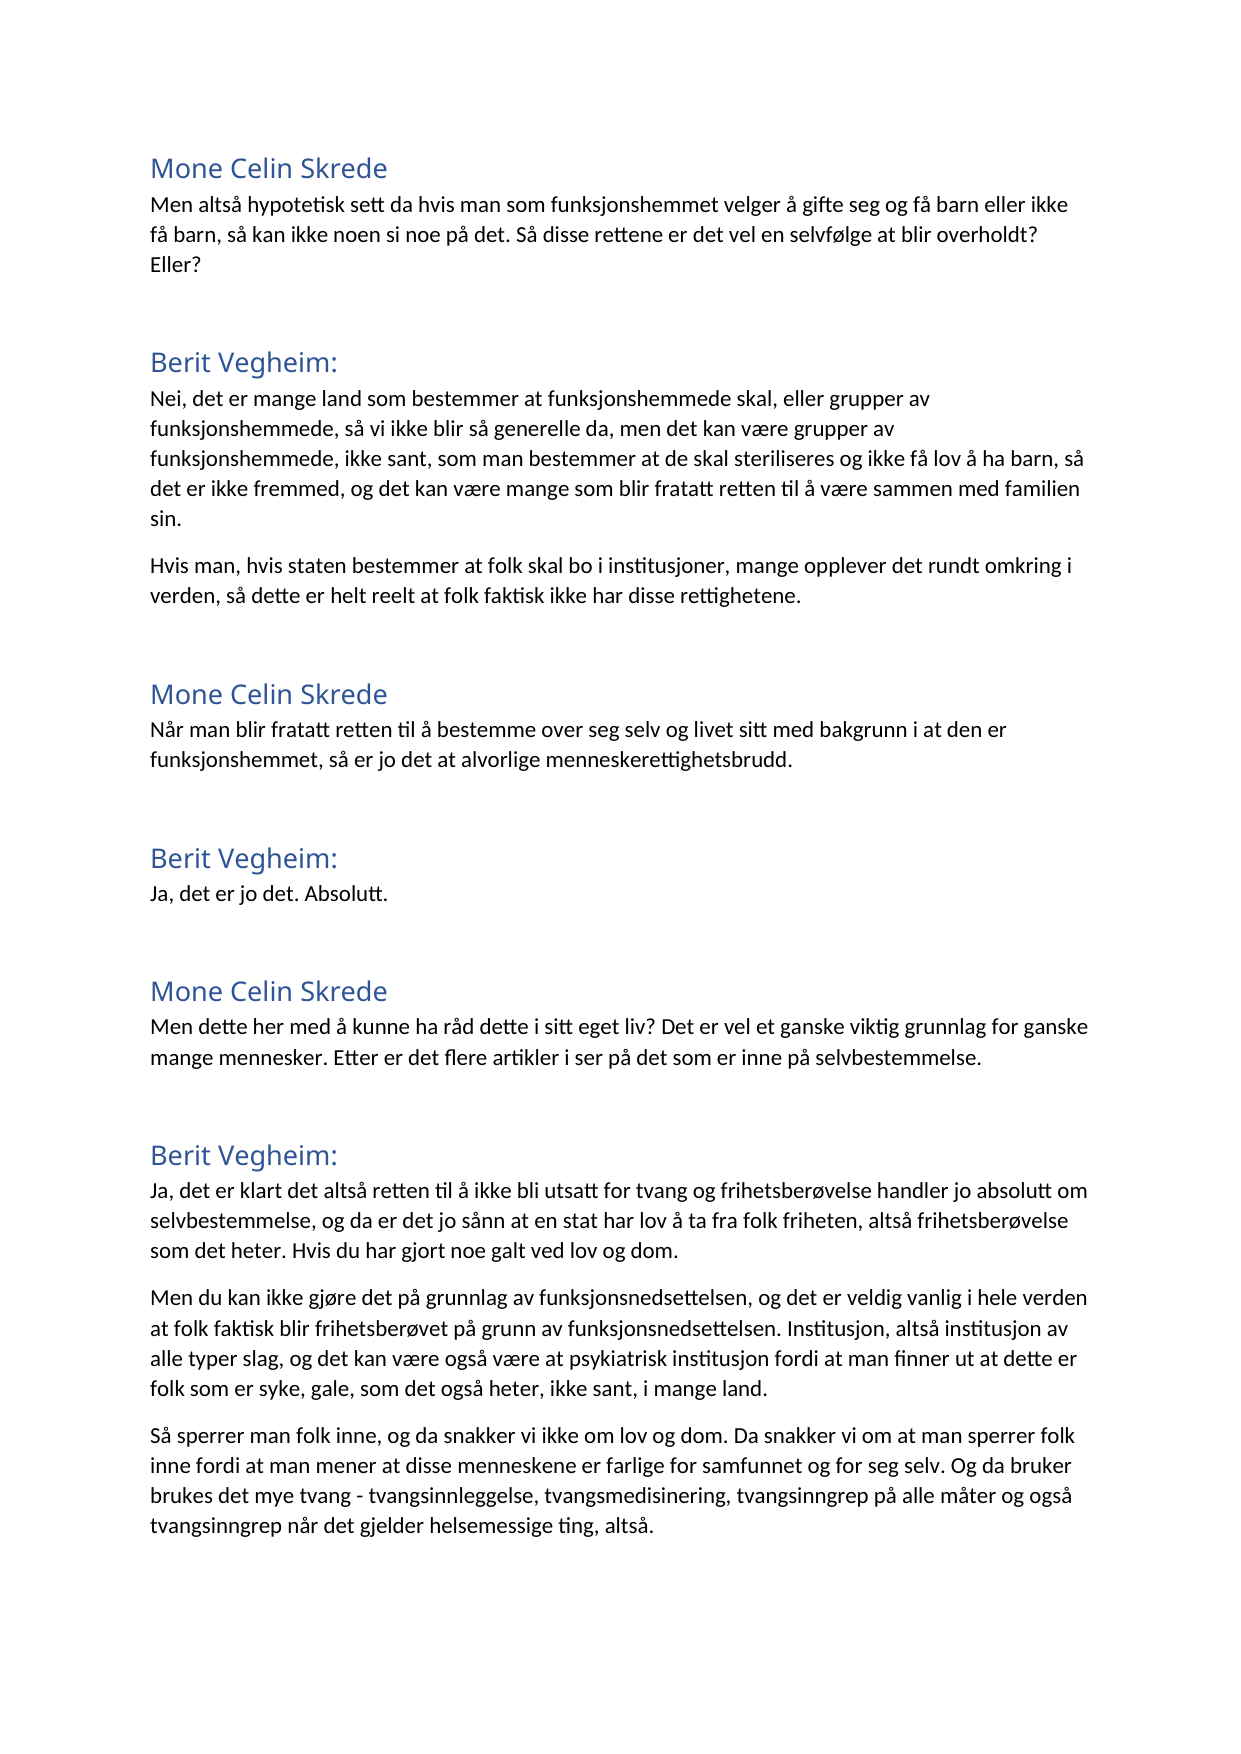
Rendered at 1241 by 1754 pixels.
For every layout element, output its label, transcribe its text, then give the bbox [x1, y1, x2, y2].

text Hvis man, hvis staten bestemmer at folk skal bo i institusjoner, mange opplever det rundt omkring i verden, så dette er helt reelt at folk faktisk ikke har disse rettighetene. [150, 551, 1090, 610]
text Når man blir fratatt retten til å bestemme over seg selv og livet sitt med bakgrunn i at den er funksjonshemmet, så er jo det at alvorlige menneskerettighetsbrudd. [150, 715, 1090, 773]
subtitle Berit Vegheim: [150, 1136, 1090, 1173]
subtitle Mone Celin Skrede [150, 675, 1090, 712]
text Ja, det er klart det altså retten til å ikke bli utsatt for tvang og frihetsberøvelse handler jo absolutt om selvbestemmelse, og da er det jo sånn at en stat har lov å ta fra folk friheten, altså frihetsberøvelse som det heter. Hvis du har gjort noe galt ved lov og dom. [150, 1176, 1090, 1265]
text Nei, det er mange land som bestemmer at funksjonshemmede skal, eller grupper av funksjonshemmede, så vi ikke blir så generelle da, men det kan være grupper av funksjonshemmede, ikke sant, som man bestemmer at de skal steriliseres og ikke få lov å ha barn, så det er ikke fremmed, og det kan være mange som blir fratatt retten til å være sammen med familien sin. [150, 384, 1090, 533]
subtitle Mone Celin Skrede [150, 150, 1090, 187]
subtitle Berit Vegheim: [150, 344, 1090, 381]
text Så sperrer man folk inne, og da snakker vi ikke om lov og dom. Da snakker vi om at man sperrer folk inne fordi at man mener at disse menneskene er farlige for samfunnet og for seg selv. Og da bruker brukes det mye tvang - tvangsinnleggelse, tvangsmedisinering, tvangsinngrep på alle måter og også tvangsinngrep når det gjelder helsemessige ting, altså. [150, 1421, 1090, 1540]
subtitle Berit Vegheim: [150, 839, 1090, 876]
text Men altså hypotetisk sett da hvis man som funksjonshemmet velger å gifte seg og få barn eller ikke få barn, så kan ikke noen si noe på det. Så disse rettene er det vel en selvfølge at blir overholdt? Eller? [150, 190, 1090, 278]
text Men du kan ikke gjøre det på grunnlag av funksjonsnedsettelsen, og det er veldig vanlig i hele verden at folk faktisk blir frihetsberøvet på grunn av funksjonsnedsettelsen. Institusjon, altså institusjon av alle typer slag, og det kan være også være at psykiatrisk institusjon fordi at man finner ut at dette er folk som er syke, gale, som det også heter, ikke sant, i mange land. [150, 1283, 1090, 1402]
text Ja, det er jo det. Absolutt. [150, 879, 1090, 907]
text Men dette her med å kunne ha råd dette i sitt eget liv? Det er vel et ganske viktig grunnlag for ganske mange mennesker. Etter er det flere artikler i ser på det som er inne på selvbestemmelse. [150, 1012, 1090, 1071]
subtitle Mone Celin Skrede [150, 973, 1090, 1009]
